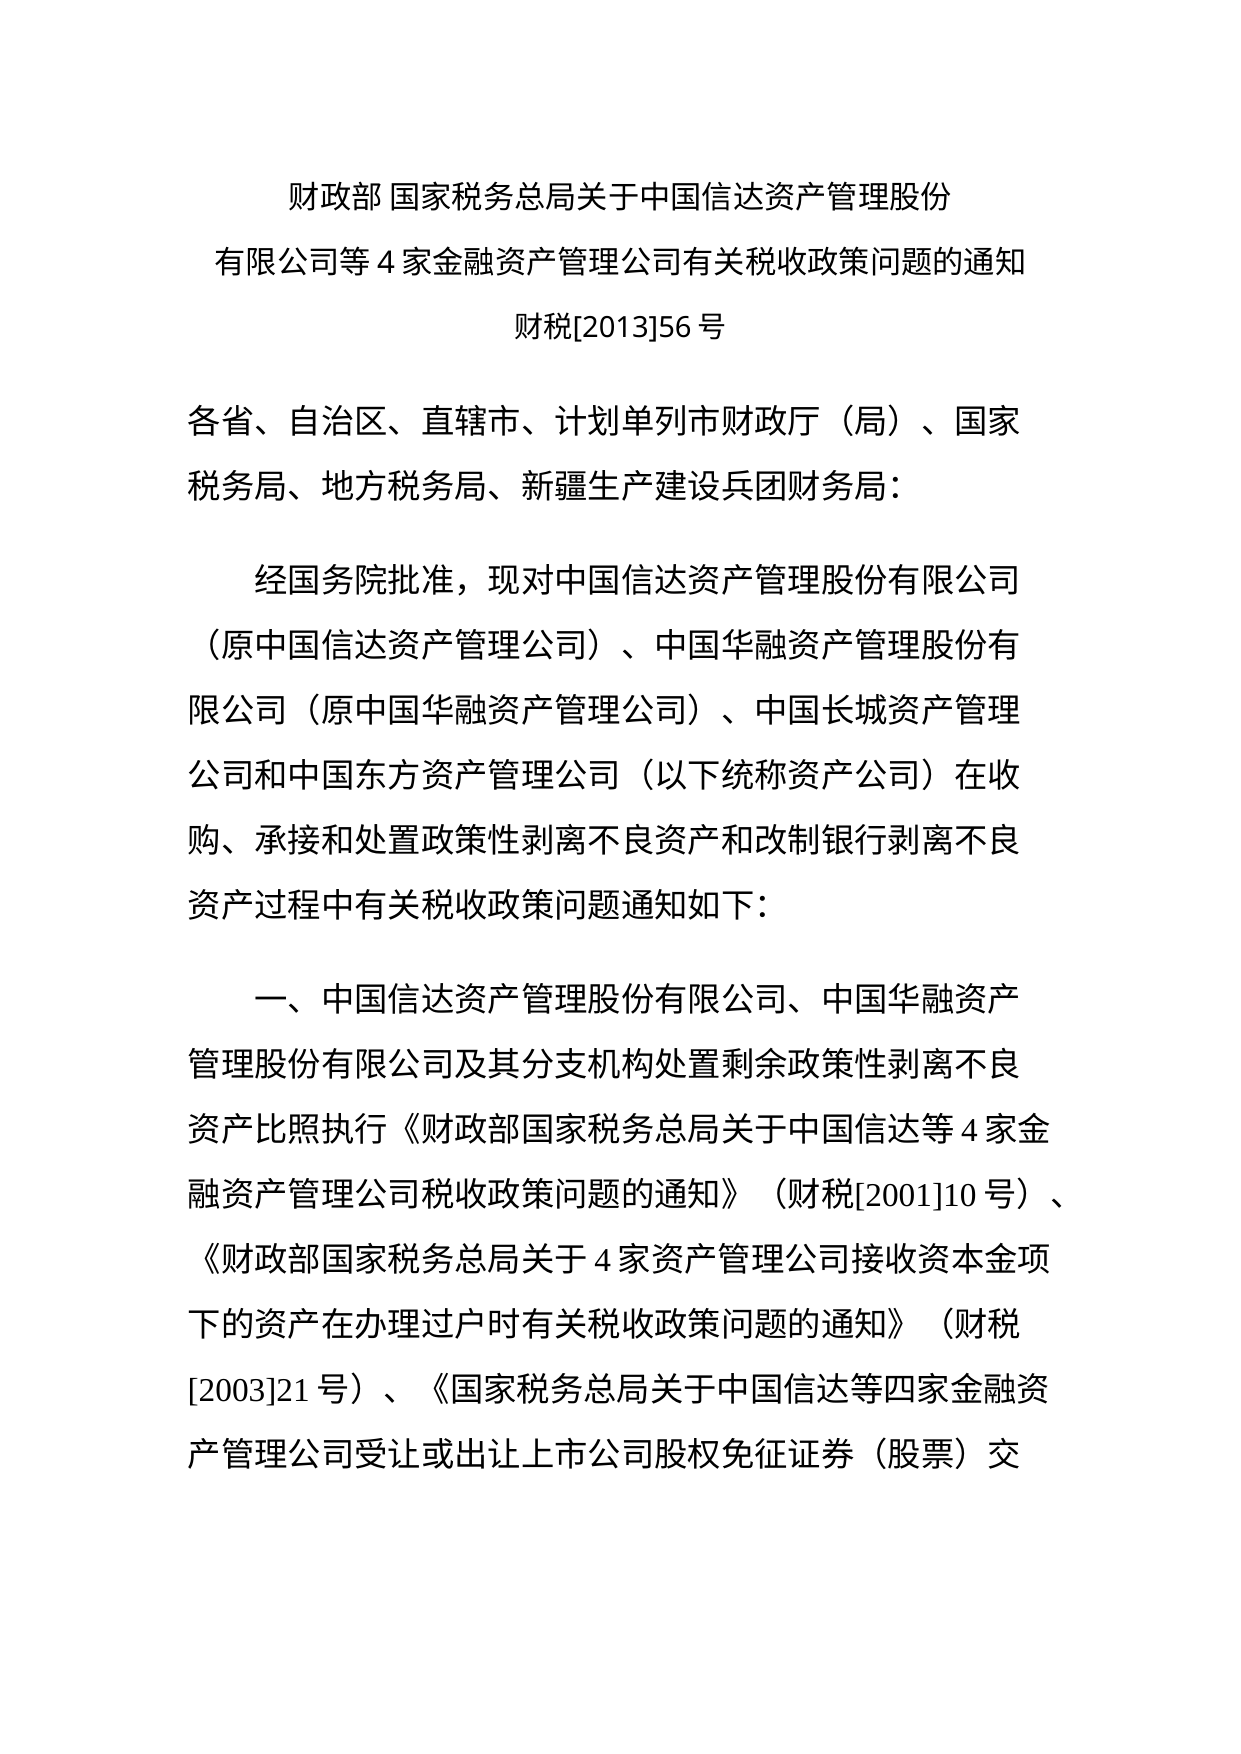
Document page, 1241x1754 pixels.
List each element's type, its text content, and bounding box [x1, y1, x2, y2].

text 财政部 国家税务总局关于中国信达资产管理股份 [187, 162, 1053, 227]
text 财税[2013]56号 [187, 292, 1053, 357]
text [187, 964, 1053, 1484]
text 各省、自治区、直辖市、计划单列市财政厅（局）、国家税务局、地方税务局、新疆生产建设兵团财务局： [187, 386, 1053, 516]
text 经国务院批准，现对中国信达资产管理股份有限公司（原中国信达资产管理公司）、中国华融资产管理股份有限公司（原中国华融资产管理公司）、中国长城资产管理公司和中国东方资产管理公司（以下统称资产公司）在收购、承接和处置政策性剥离不良资产和改制银行剥离不良资产过程中有关税收政策问题通知如下： [187, 545, 1053, 935]
text 有限公司等4家金融资产管理公司有关税收政策问题的通知 [187, 227, 1053, 292]
